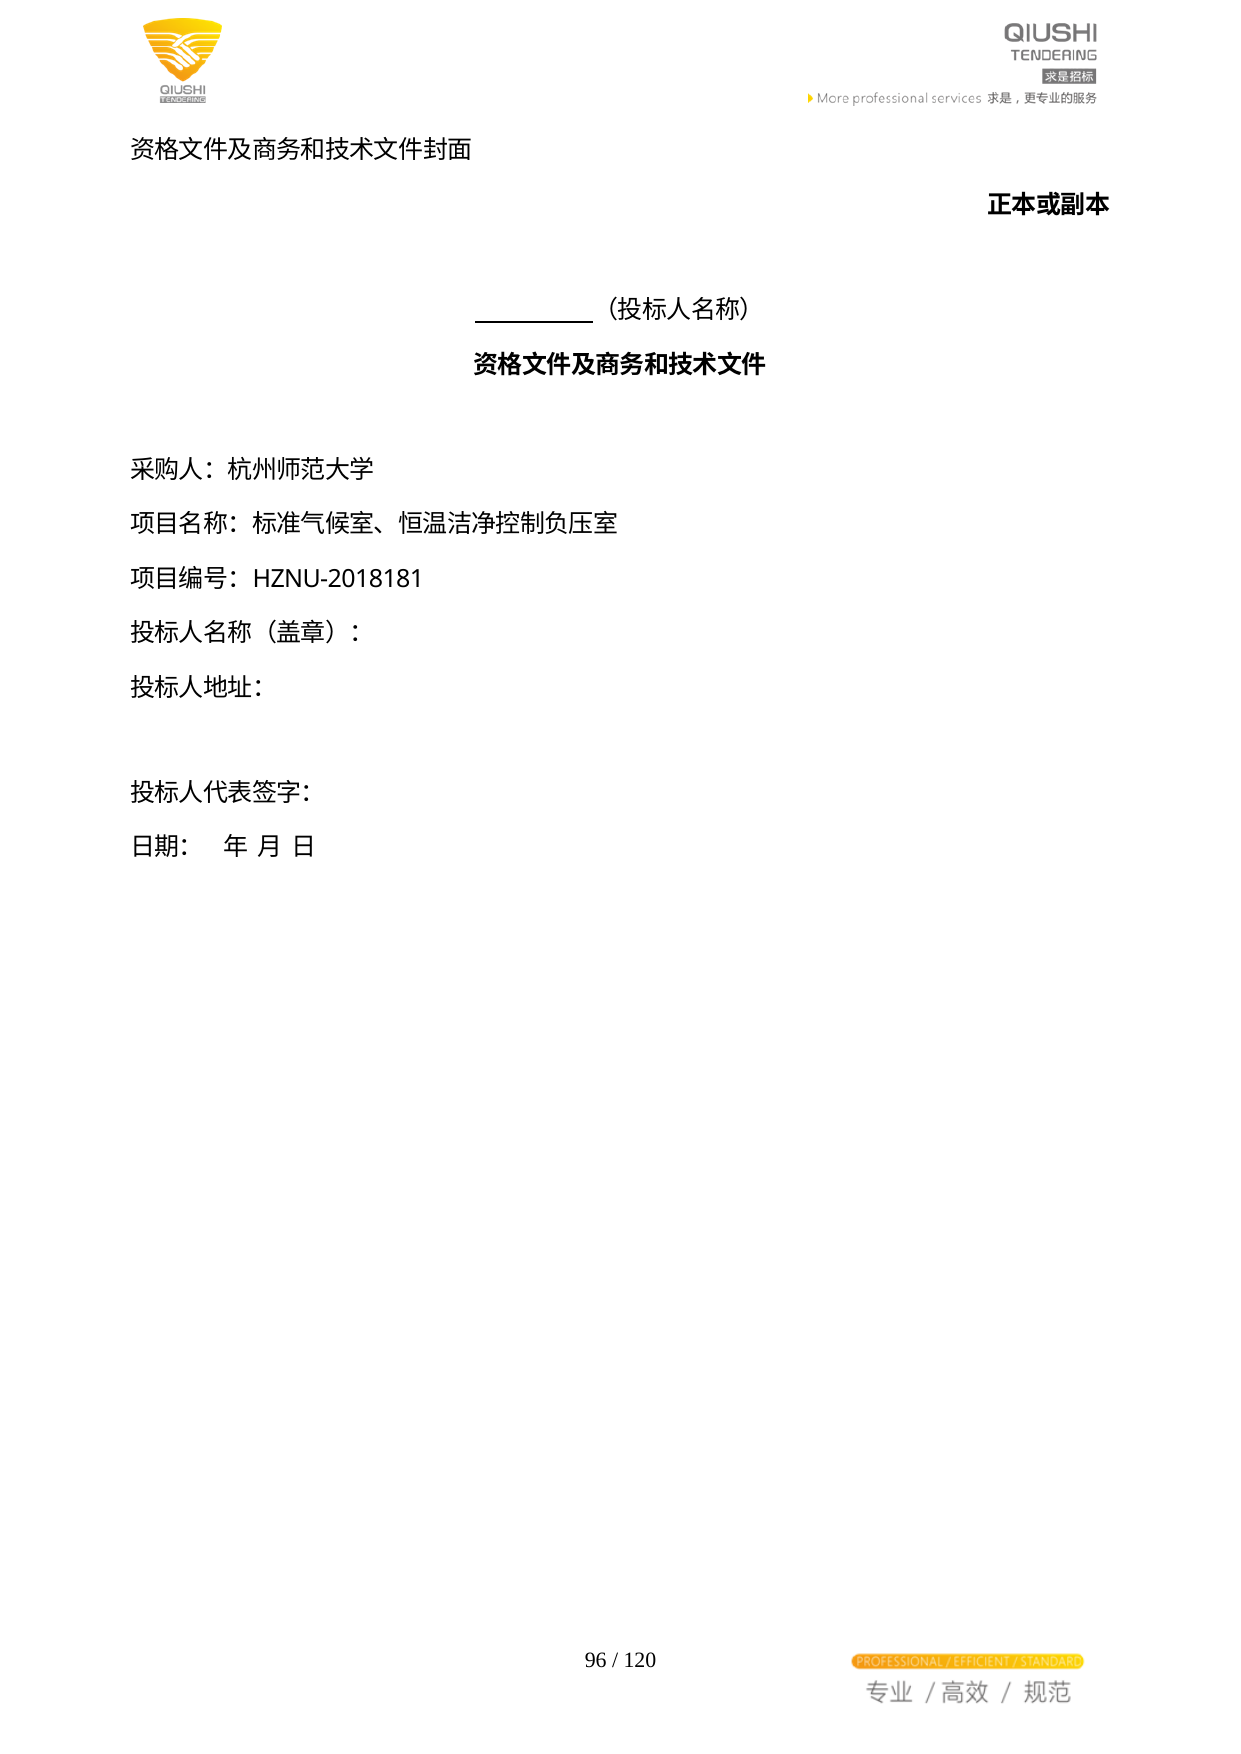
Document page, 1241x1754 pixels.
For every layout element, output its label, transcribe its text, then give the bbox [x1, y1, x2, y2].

text （投标人名称） [130, 290, 1110, 326]
text 资格文件及商务和技术文件 [130, 344, 1110, 380]
text 项目名称：标准气候室、恒温洁净控制负压室 [130, 504, 1110, 540]
text 投标人地址： [130, 667, 1110, 703]
text 采购人：杭州师范大学 [130, 449, 1110, 486]
picture [846, 1650, 1090, 1709]
text 资格文件及商务和技术文件封面 [130, 130, 1110, 166]
text 项目编号：HZNU-2018181 [130, 558, 1110, 594]
text 日期： 年 月 日 [130, 827, 1110, 863]
text 投标人代表签字： [130, 772, 1110, 809]
text 投标人名称（盖章）： [130, 613, 1110, 649]
picture [129, 3, 1112, 117]
text 正本或副本 [130, 184, 1110, 221]
